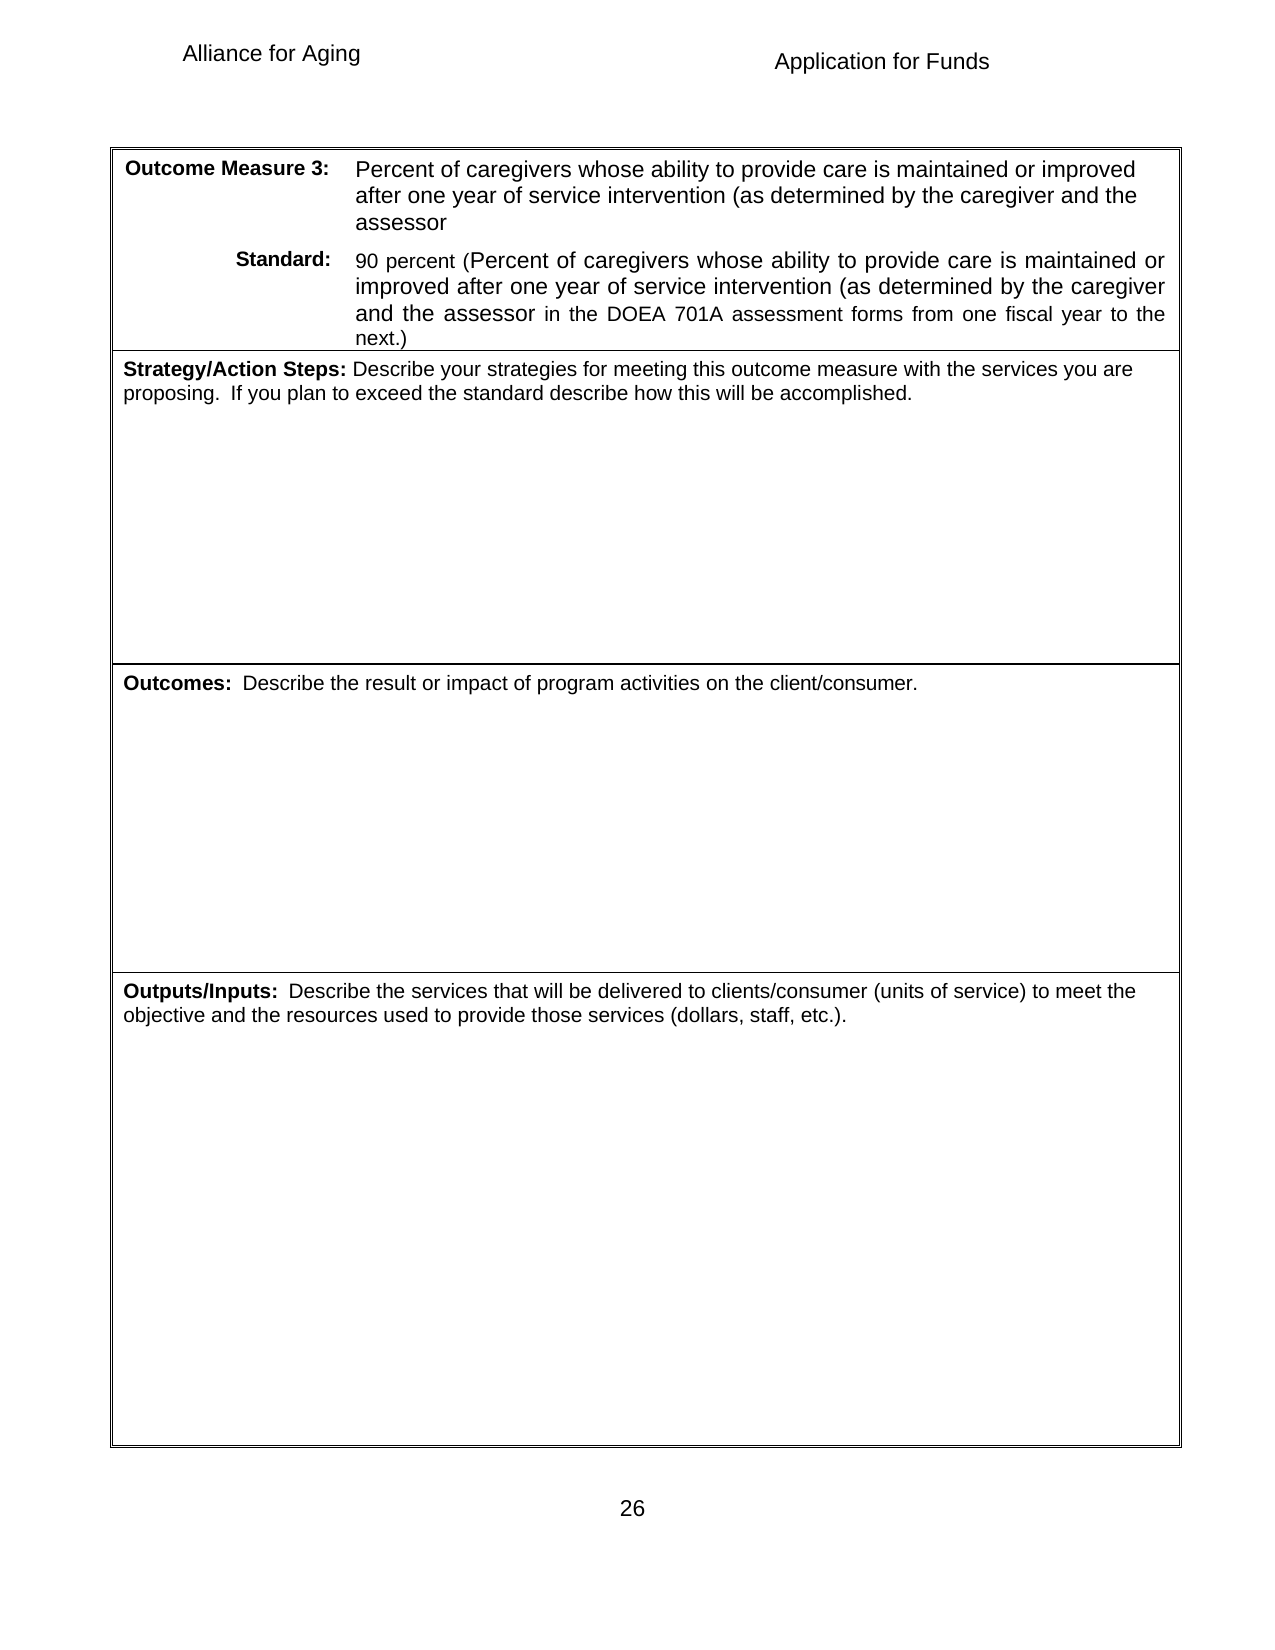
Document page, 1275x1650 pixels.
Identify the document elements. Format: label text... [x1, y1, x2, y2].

table_cell Outcomes: Describe the result or impact of program activities on the client/consumer. [113, 665, 1179, 971]
table_cell 90 percent (Percent of caregivers whose ability to provide care is maintained or improved after one year of service intervention (as determined by the caregiver and the assessor in the DOEA 701A assessment forms from one fiscal year to the next.) [342, 235, 1179, 350]
table_header Percent of caregivers whose ability to provide care is maintained or improved after one year of service intervention (as determined by the caregiver and the assessor [342, 150, 1179, 235]
table_cell Strategy/Action Steps: Describe your strategies for meeting this outcome measure with the services you are proposing. If you plan to exceed the standard describe how this will be accomplished. [113, 351, 1179, 663]
table_cell Outputs/Inputs: Describe the services that will be delivered to clients/consumer (units of service) to meet the objective and the resources used to provide those services (dollars, staff, etc.). [113, 973, 1179, 1445]
table_cell Standard: [113, 235, 342, 350]
table_header Outcome Measure 3: [113, 150, 342, 235]
